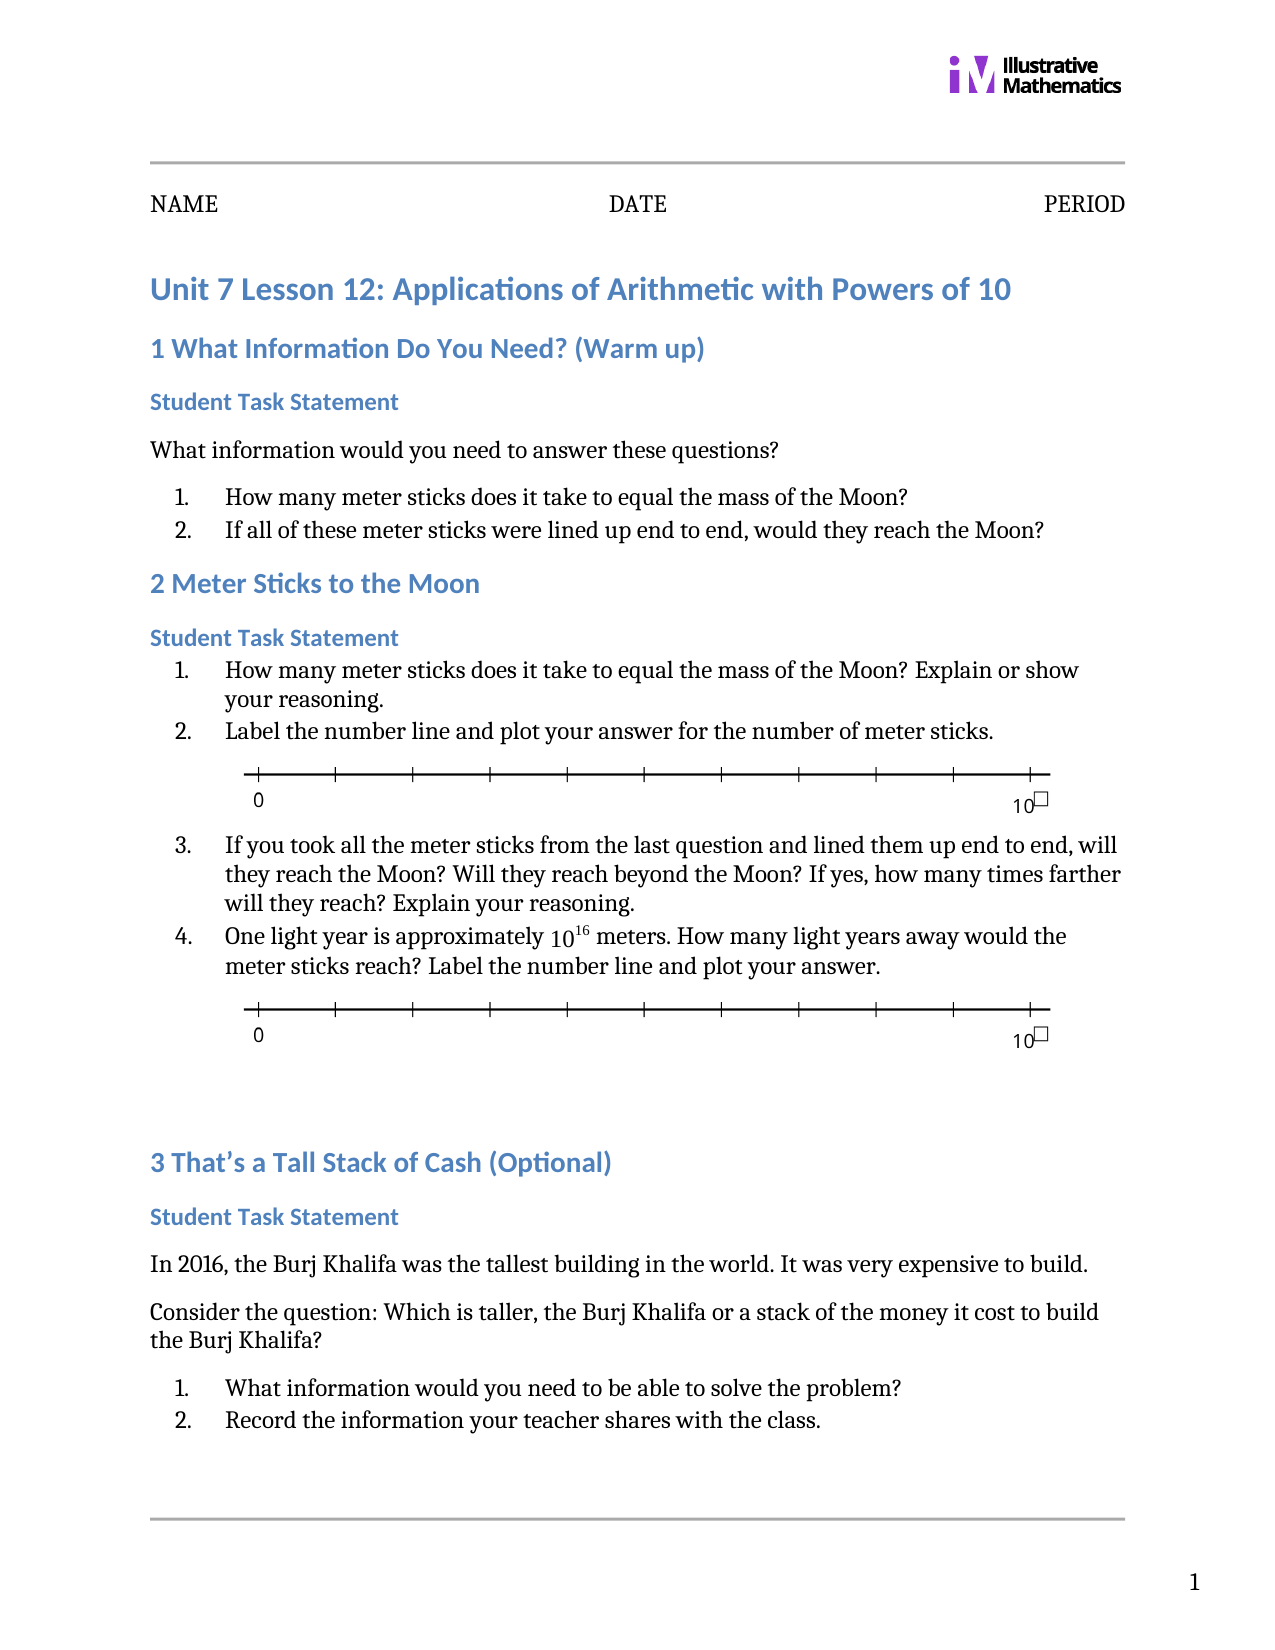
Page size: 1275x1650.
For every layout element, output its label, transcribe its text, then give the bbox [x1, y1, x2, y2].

subtitle Student Task Statement [150, 1201, 1125, 1231]
subtitle 3 That’s a Tall Stack of Cash (Optional) [150, 1144, 1125, 1180]
subtitle Unit 7 Lesson 12: Applications of Arithmetic with Powers of 10 [150, 268, 1125, 309]
subtitle 1 What Information Do You Need? (Warm up) [150, 330, 1125, 366]
list Label the number line and plot your answer for the number of meter sticks. [175, 717, 1125, 746]
list If all of these meter sticks were lined up end to end, would they reach the Moon? [175, 516, 1125, 544]
subtitle 2 Meter Sticks to the Moon [150, 565, 1125, 601]
list One light year is approximately meters. How many light years away would the meter sticks reach? Label the number line and plot your answer. [175, 921, 1125, 981]
list How many meter sticks does it take to equal the mass of the Moon? [175, 483, 1125, 512]
subtitle Student Task Statement [150, 386, 1125, 417]
subtitle Student Task Statement [150, 622, 1125, 652]
text What information would you need to answer these questions? [150, 436, 1125, 464]
text Consider the question: Which is taller, the Burj Khalifa or a stack of the money it cost to build the Burj Khalifa? [150, 1297, 1125, 1355]
list What information would you need to be able to solve the problem? [175, 1374, 1125, 1402]
list How many meter sticks does it take to equal the mass of the Moon? Explain or show your reasoning. [175, 656, 1125, 713]
picture [949, 55, 1121, 93]
list If you took all the meter sticks from the last question and lined them up end to end, will they reach the Moon? Will they reach beyond the Moon? If yes, how many times farther will they reach? Explain your reasoning. [175, 831, 1125, 917]
picture [243, 766, 1051, 821]
text In 2016, the Burj Khalifa was the tallest building in the world. It was very expensive to build. [150, 1250, 1125, 1279]
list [175, 1406, 1125, 1492]
picture [243, 1001, 1051, 1056]
